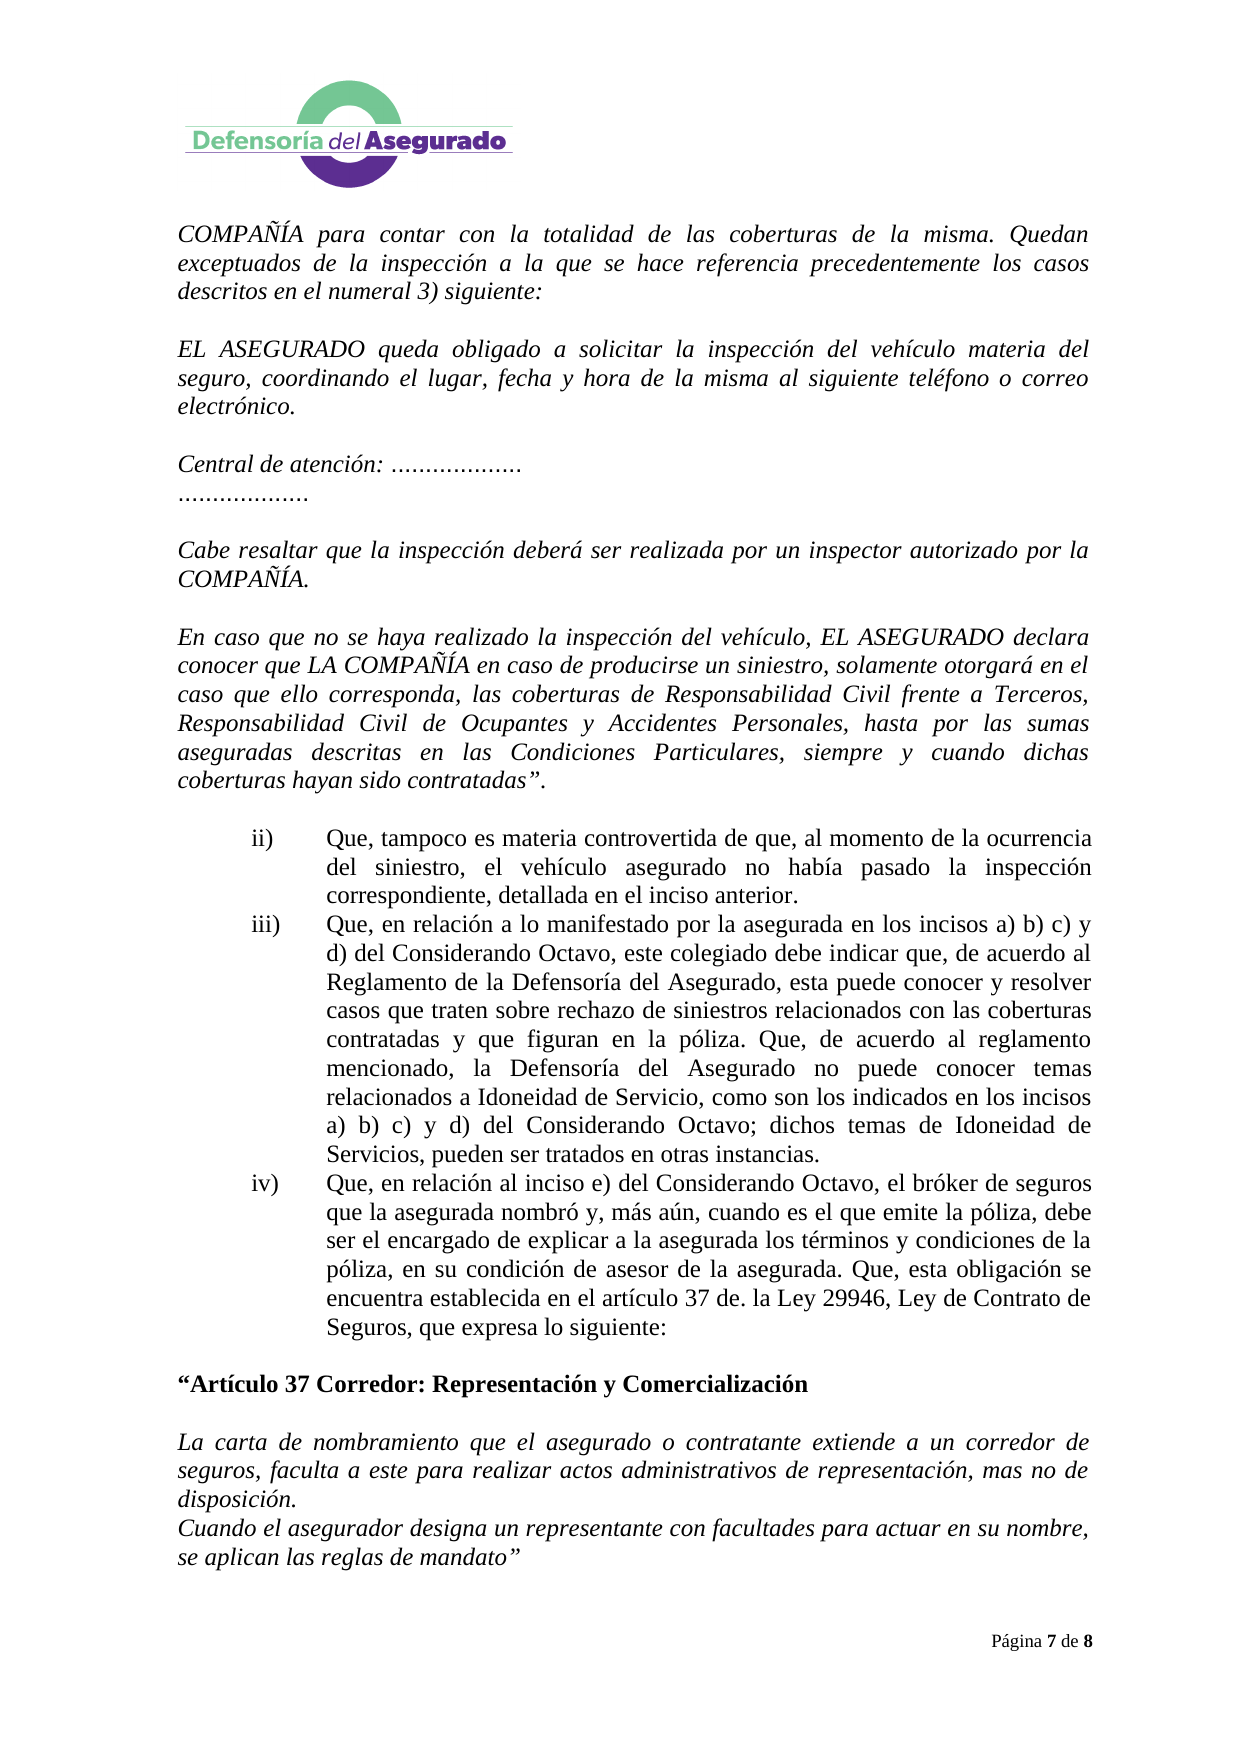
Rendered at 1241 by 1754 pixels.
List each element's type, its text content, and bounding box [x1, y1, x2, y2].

list Que, en relación al inciso e) del Considerando Octavo, el bróker de seguros que la asegurada nombró y, más aún, cuando es el que emite la póliza, debe ser el encargado de explicar a la asegurada los términos y condiciones de la póliza, en su condición de asesor de la asegurada. Que, esta obligación se encuentra establecida en el artículo 37 de. la Ley 29946, Ley de Contrato de Seguros, que expresa lo siguiente: [251, 1168, 1092, 1340]
text Central de atención: ................... [177, 449, 1092, 478]
list Que, tampoco es materia controvertida de que, al momento de la ocurrencia del siniestro, el vehículo asegurado no había pasado la inspección correspondiente, detallada en el inciso anterior. [251, 823, 1092, 909]
text La carta de nombramiento que el asegurado o contratante extiende a un corredor de seguros, faculta a este para realizar actos administrativos de representación, mas no de disposición. [177, 1427, 1092, 1513]
text Cabe resaltar que la inspección deberá ser realizada por un inspector autorizado por la COMPAÑÍA. [177, 535, 1092, 593]
text En caso que no se haya realizado la inspección del vehículo, EL ASEGURADO declara conocer que LA COMPAÑÍA en caso de producirse un siniestro, solamente otorgará en el caso que ello corresponda, las coberturas de Responsabilidad Civil frente a Terceros, Responsabilidad Civil de Ocupantes y Accidentes Personales, hasta por las sumas aseguradas descritas en las Condiciones Particulares, siempre y cuando dichas coberturas hayan sido contratadas”. [177, 622, 1092, 794]
text Cuando el asegurador designa un representante con facultades para actuar en su nombre, se aplican las reglas de mandato” [177, 1513, 1092, 1570]
text ................... [177, 478, 1092, 507]
text EL ASEGURADO queda obligado a solicitar la inspección del vehículo materia del seguro, coordinando el lugar, fecha y hora de la misma al siguiente teléfono o correo electrónico. [177, 334, 1092, 420]
list Que, en relación a lo manifestado por la asegurada en los incisos a) b) c) y d) del Considerando Octavo, este colegiado debe indicar que, de acuerdo al Reglamento de la Defensoría del Asegurado, esta puede conocer y resolver casos que traten sobre rechazo de siniestros relacionados con las coberturas contratadas y que figuran en la póliza. Que, de acuerdo al reglamento mencionado, la Defensoría del Asegurado no puede conocer temas relacionados a Idoneidad de Servicio, como son los indicados en los incisos a) b) c) y d) del Considerando Octavo; dichos temas de Idoneidad de Servicios, pueden ser tratados en otras instancias. [251, 909, 1092, 1168]
text “Artículo 37 Corredor: Representación y Comercialización [177, 1369, 1092, 1398]
picture [177, 73, 521, 191]
